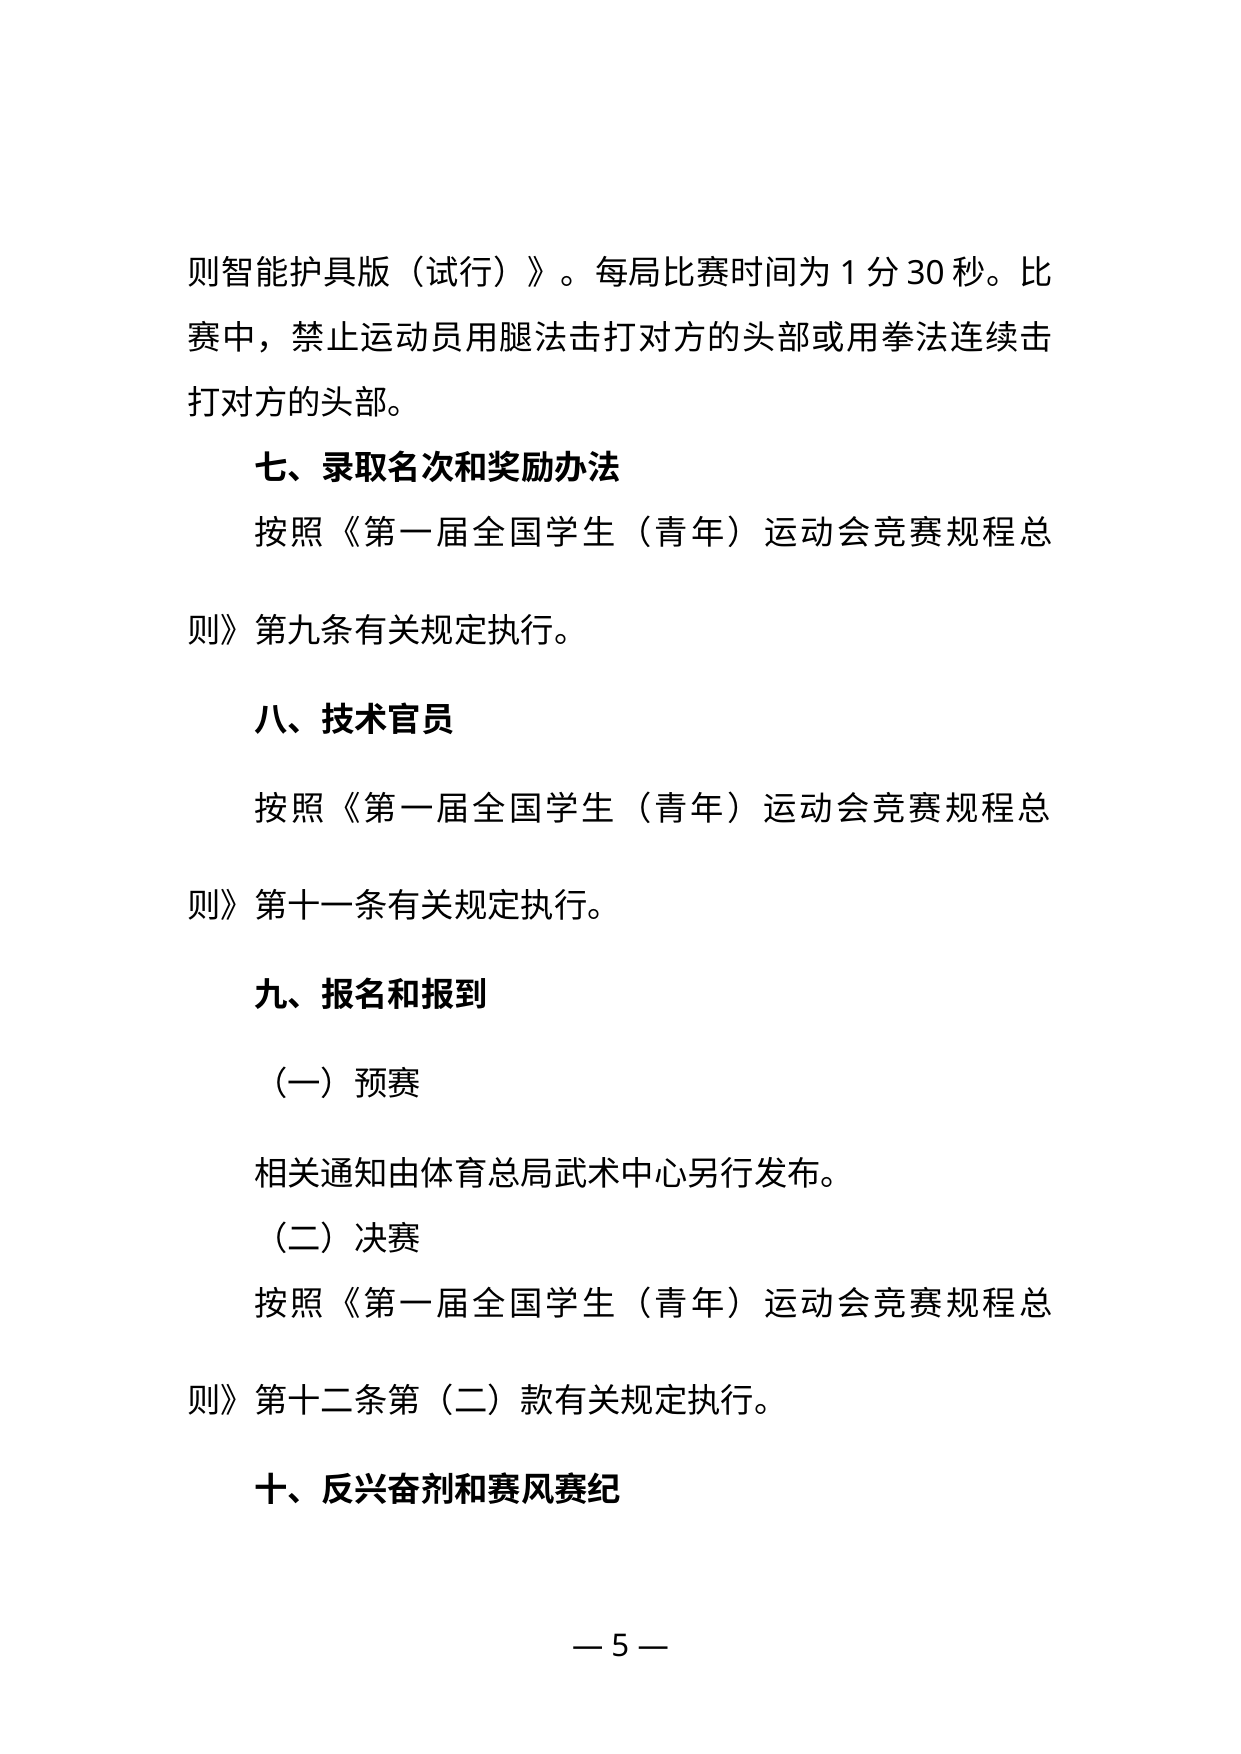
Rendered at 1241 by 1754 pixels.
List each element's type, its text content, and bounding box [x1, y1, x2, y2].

text 相关通知由体育总局武术中心另行发布。 [187, 1138, 1053, 1203]
text 按照《第一届全国学生（青年）运动会竞赛规程总则》第十一条有关规定执行。 [187, 773, 1053, 936]
text 七、录取名次和奖励办法 [187, 433, 1053, 498]
text 按照《第一届全国学生（青年）运动会竞赛规程总则》第九条有关规定执行。 [187, 498, 1053, 660]
text 十、反兴奋剂和赛风赛纪 [187, 1454, 1053, 1519]
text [187, 238, 1053, 433]
text 按照《第一届全国学生（青年）运动会竞赛规程总则》第十二条第（二）款有关规定执行。 [187, 1268, 1053, 1430]
list （二）决赛 [187, 1203, 1053, 1268]
text （一）预赛 [187, 1049, 1053, 1114]
text 九、报名和报到 [187, 960, 1053, 1025]
text 八、技术官员 [187, 684, 1053, 749]
